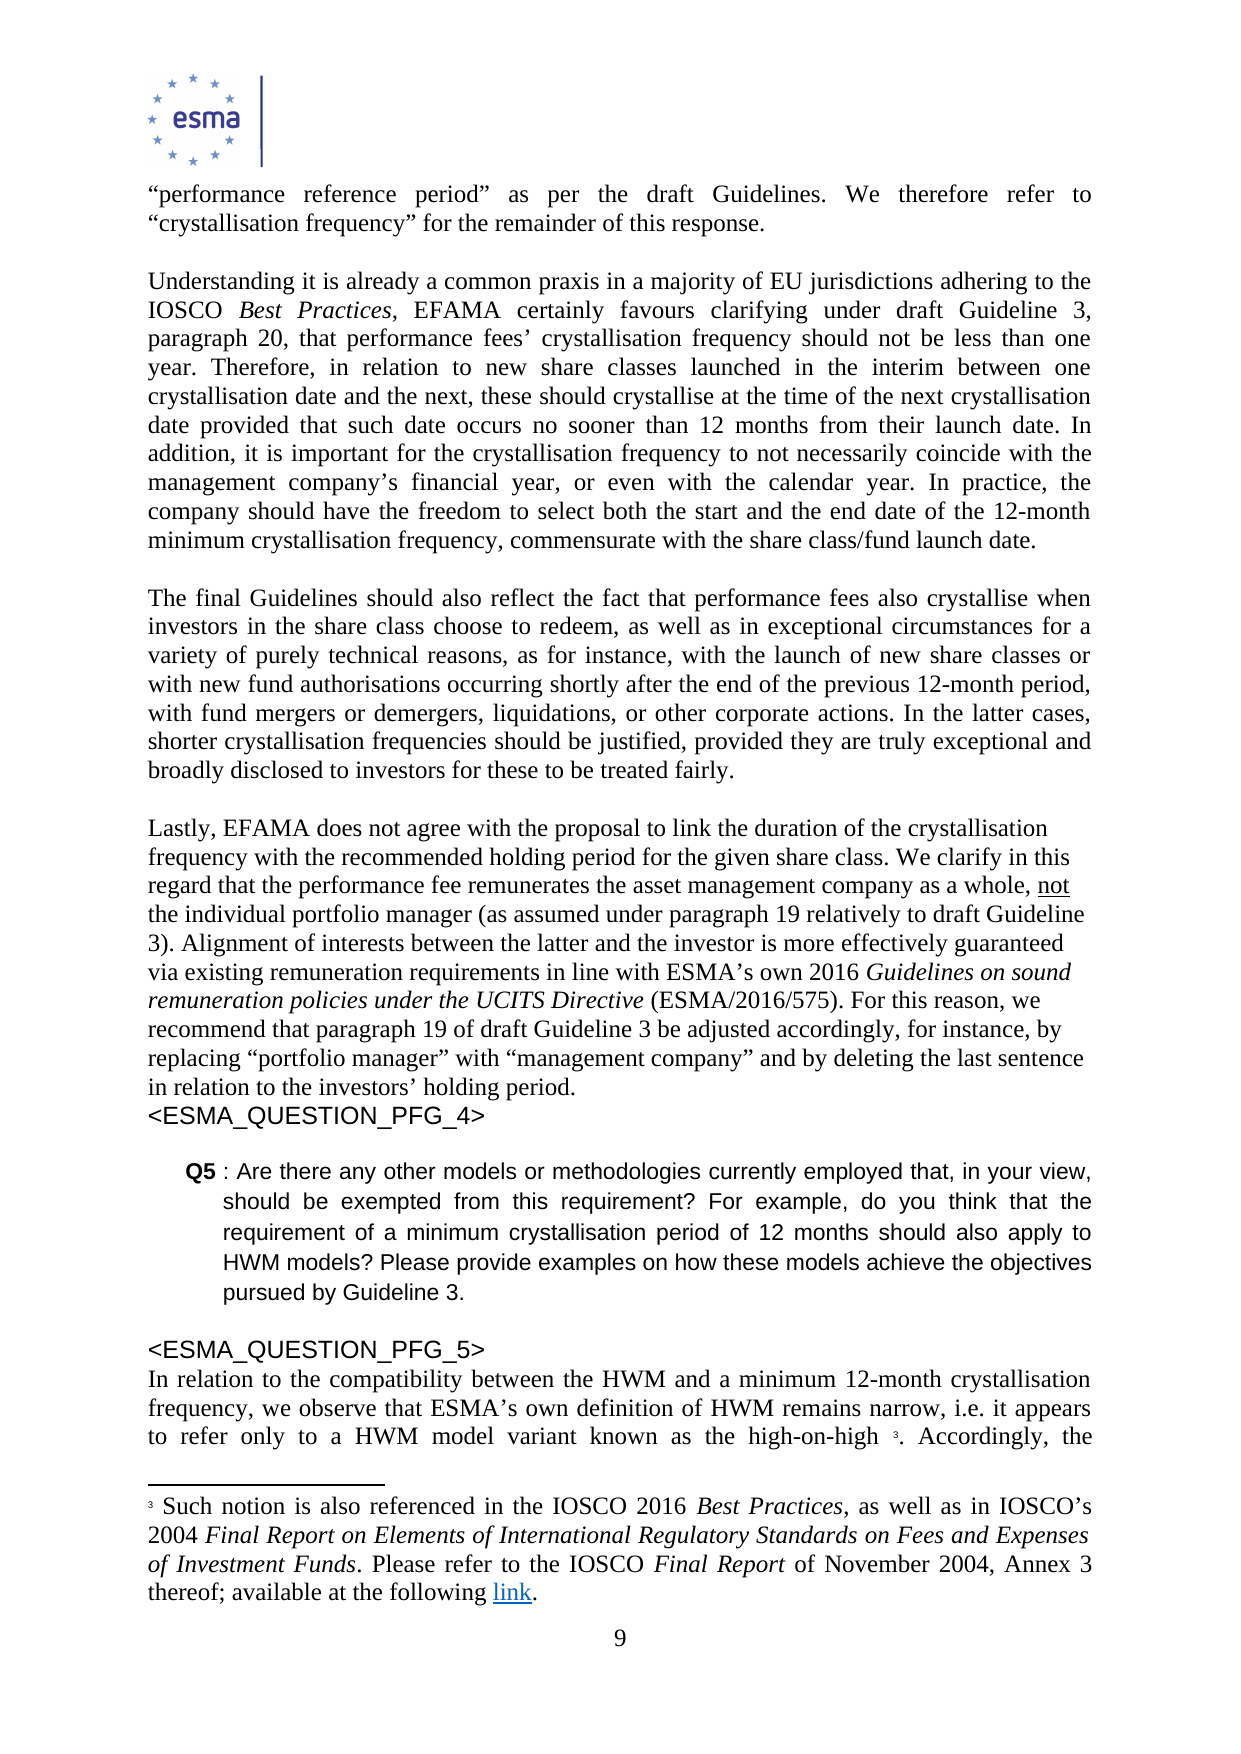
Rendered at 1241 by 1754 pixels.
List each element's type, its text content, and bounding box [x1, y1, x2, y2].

text The final Guidelines should also reflect the fact that performance fees also crystallise when investors in the share class choose to redeem, as well as in exceptional circumstances for a variety of purely technical reasons, as for instance, with the launch of new share classes or with new fund authorisations occurring shortly after the end of the previous 12-month period, with fund mergers or demergers, liquidations, or other corporate actions. In the latter cases, shorter crystallisation frequencies should be justified, provided they are truly exceptional and broadly disclosed to investors for these to be treated fairly. [148, 583, 1092, 784]
text Understanding it is already a common praxis in a majority of EU jurisdictions adhering to the IOSCO Best Practices, EFAMA certainly favours clarifying under draft Guideline 3, paragraph 20, that performance fees’ crystallisation frequency should not be less than one year. Therefore, in relation to new share classes launched in the interim between one crystallisation date and the next, these should crystallise at the time of the next crystallisation date provided that such date occurs no sooner than 12 months from their launch date. In addition, it is important for the crystallisation frequency to not necessarily coincide with the management company’s financial year, or even with the calendar year. In practice, the company should have the freedom to select both the start and the end date of the 12-month minimum crystallisation frequency, commensurate with the share class/fund launch date. [148, 266, 1092, 553]
list : Are there any other models or methodologies currently employed that, in your view, should be exempted from this requirement? For example, do you think that the requirement of a minimum crystallisation period of 12 months should also apply to HWM models? Please provide examples on how these models achieve the objectives pursued by Guideline 3. [185, 1158, 1092, 1305]
text Lastly, EFAMA does not agree with the proposal to link the duration of the crystallisation frequency with the recommended holding period for the given share class. We clarify in this regard that the performance fee remunerates the asset management company as a whole, not the individual portfolio manager (as assumed under paragraph 19 relatively to draft Guideline 3). Alignment of interests between the latter and the investor is more effectively guaranteed via existing remuneration requirements in line with ESMA’s own 2016 Guidelines on sound remuneration policies under the UCITS Directive (ESMA/2016/575). For this reason, we recommend that paragraph 19 of draft Guideline 3 be adjusted accordingly, for instance, by replacing “portfolio manager” with “management company” and by deleting the last sentence in relation to the investors’ holding period. [148, 813, 1092, 1101]
text <ESMA_QUESTION_PFG_5> [148, 1335, 1092, 1364]
picture [147, 73, 240, 166]
text <ESMA_QUESTION_PFG_4> [148, 1101, 1092, 1129]
